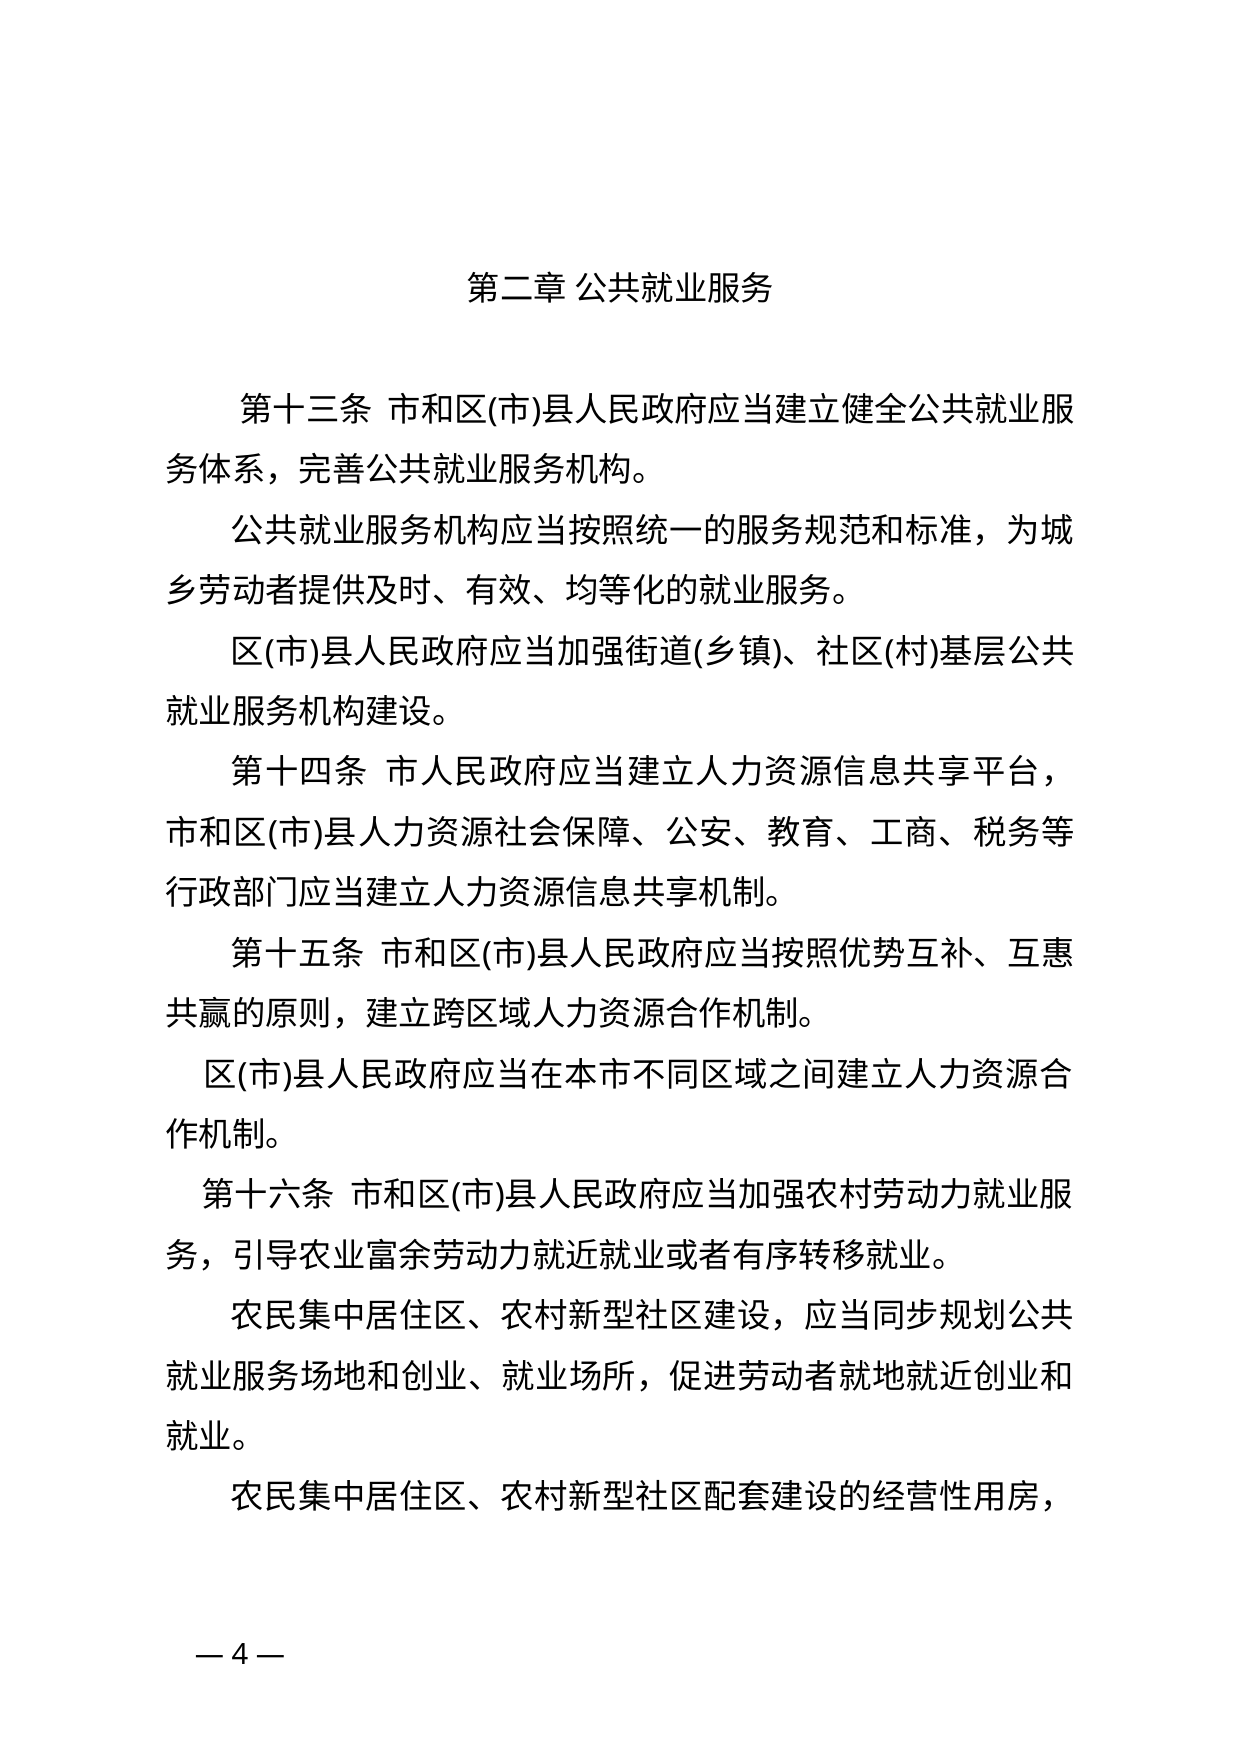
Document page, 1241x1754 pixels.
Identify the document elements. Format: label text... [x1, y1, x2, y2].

text 第十四条 市人民政府应当建立人力资源信息共享平台，市和区(市)县人力资源社会保障、公安、教育、工商、税务等行政部门应当建立人力资源信息共享机制。 [165, 736, 1075, 917]
text 区(市)县人民政府应当在本市不同区域之间建立人力资源合作机制。 [165, 1038, 1075, 1158]
text 第十三条 市和区(市)县人民政府应当建立健全公共就业服务体系，完善公共就业服务机构。 [165, 373, 1075, 494]
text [165, 1461, 1075, 1521]
text 第十六条 市和区(市)县人民政府应当加强农村劳动力就业服务，引导农业富余劳动力就近就业或者有序转移就业。 [165, 1158, 1075, 1279]
text 区(市)县人民政府应当加强街道(乡镇)、社区(村)基层公共就业服务机构建设。 [165, 615, 1075, 736]
text 农民集中居住区、农村新型社区建设，应当同步规划公共就业服务场地和创业、就业场所，促进劳动者就地就近创业和就业。 [165, 1279, 1075, 1461]
text 第十五条 市和区(市)县人民政府应当按照优势互补、互惠共赢的原则，建立跨区域人力资源合作机制。 [165, 917, 1075, 1038]
list 第二章 公共就业服务 [165, 252, 1075, 313]
text 公共就业服务机构应当按照统一的服务规范和标准，为城乡劳动者提供及时、有效、均等化的就业服务。 [165, 494, 1075, 615]
